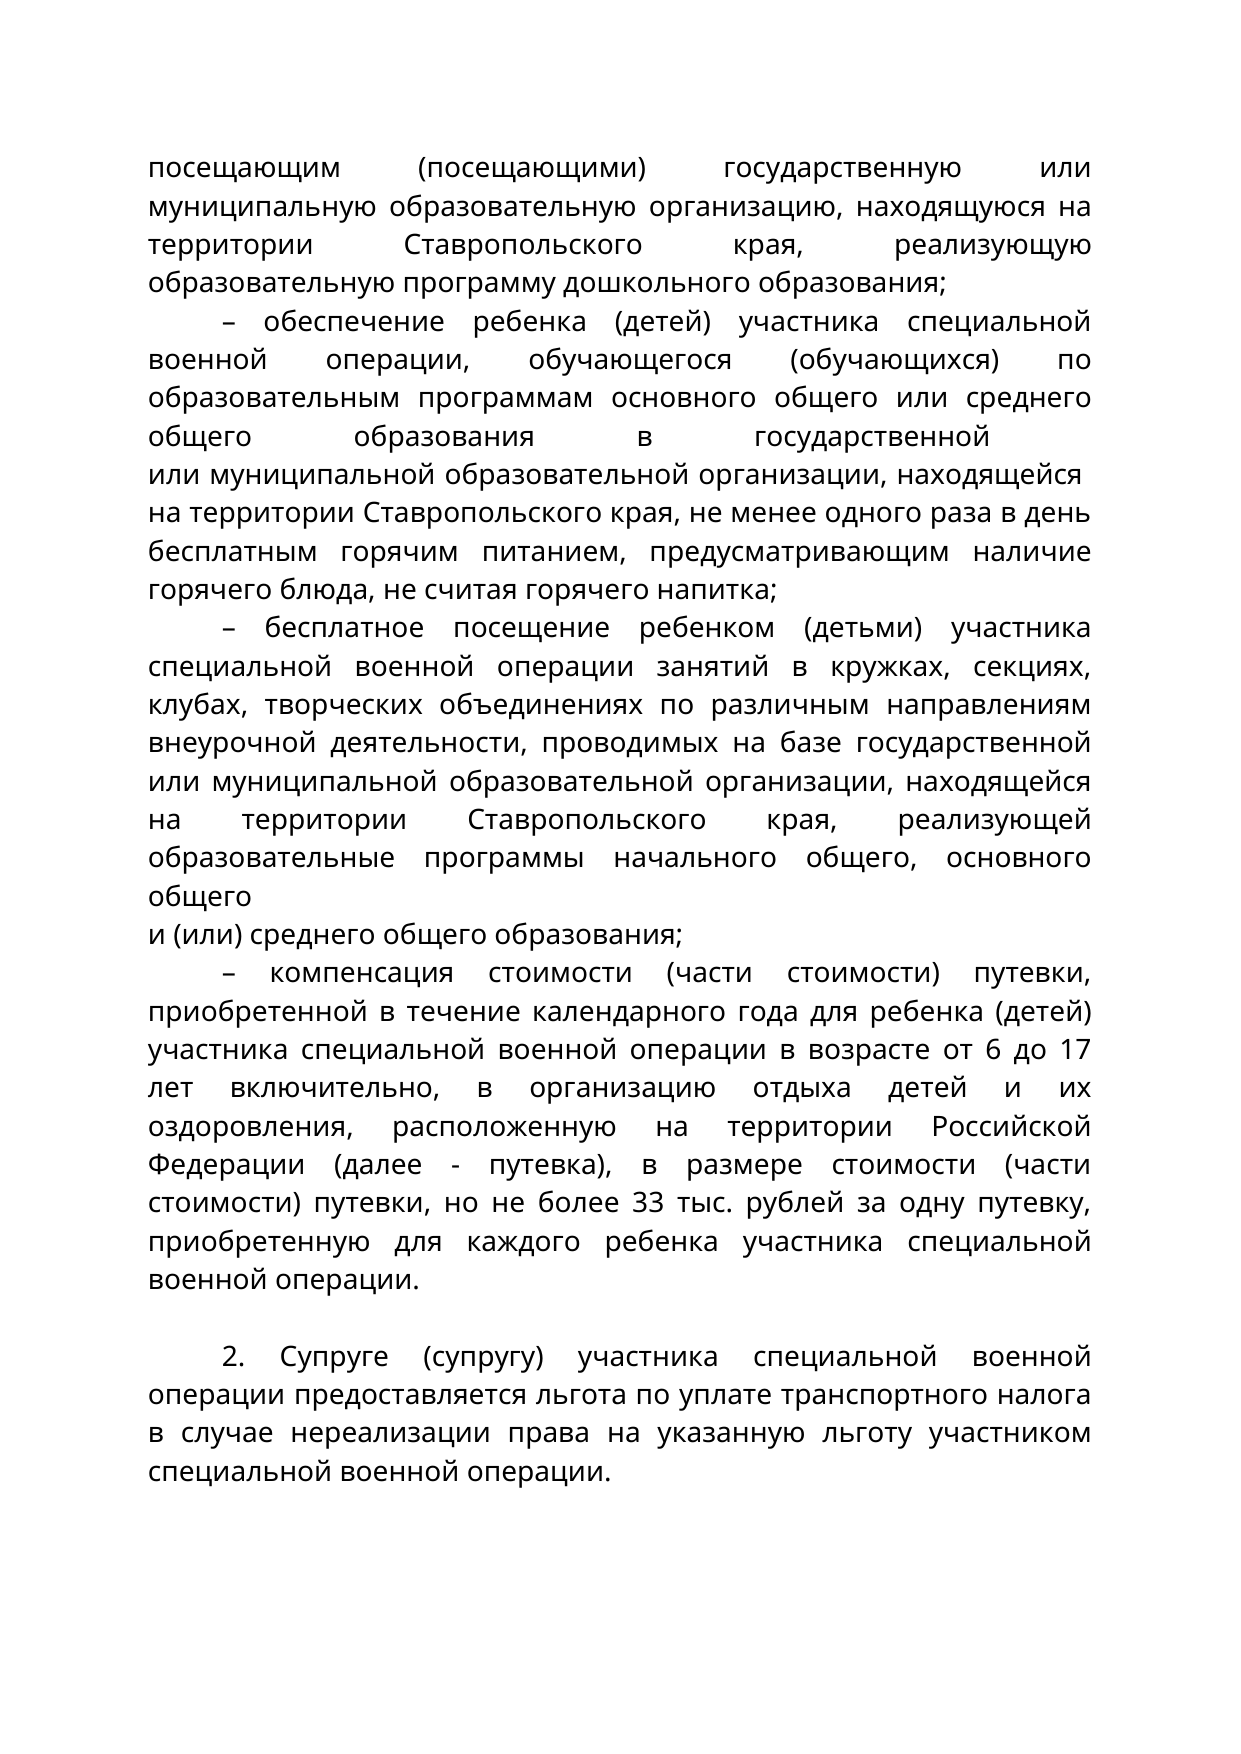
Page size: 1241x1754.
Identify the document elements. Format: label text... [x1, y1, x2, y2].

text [148, 148, 1092, 301]
text – бесплатное посещение ребенком (детьми) участника специальной военной операции занятий в кружках, секциях, клубах, творческих объединениях по различным направлениям внеурочной деятельности, проводимых на базе государственной или муниципальной образовательной организации, находящейся на территории Ставропольского края, реализующей образовательные программы начального общего, основного общего и (или) среднего общего образования; [148, 608, 1092, 953]
text 2. Супруге (супругу) участника специальной военной операции предоставляется льгота по уплате транспортного налога в случае нереализации права на указанную льготу участником специальной военной операции. [148, 1336, 1092, 1489]
text – обеспечение ребенка (детей) участника специальной военной операции, обучающегося (обучающихся) по образовательным программам основного общего или среднего общего образования в государственной или муниципальной образовательной организации, находящейся на территории Ставропольского края, не менее одного раза в день бесплатным горячим питанием, предусматривающим наличие горячего блюда, не считая горячего напитка; [148, 301, 1092, 608]
text – компенсация стоимости (части стоимости) путевки, приобретенной в течение календарного года для ребенка (детей) участника специальной военной операции в возрасте от 6 до 17 лет включительно, в организацию отдыха детей и их оздоровления, расположенную на территории Российской Федерации (далее - путевка), в размере стоимости (части стоимости) путевки, но не более 33 тыс. рублей за одну путевку, приобретенную для каждого ребенка участника специальной военной операции. [148, 953, 1092, 1298]
